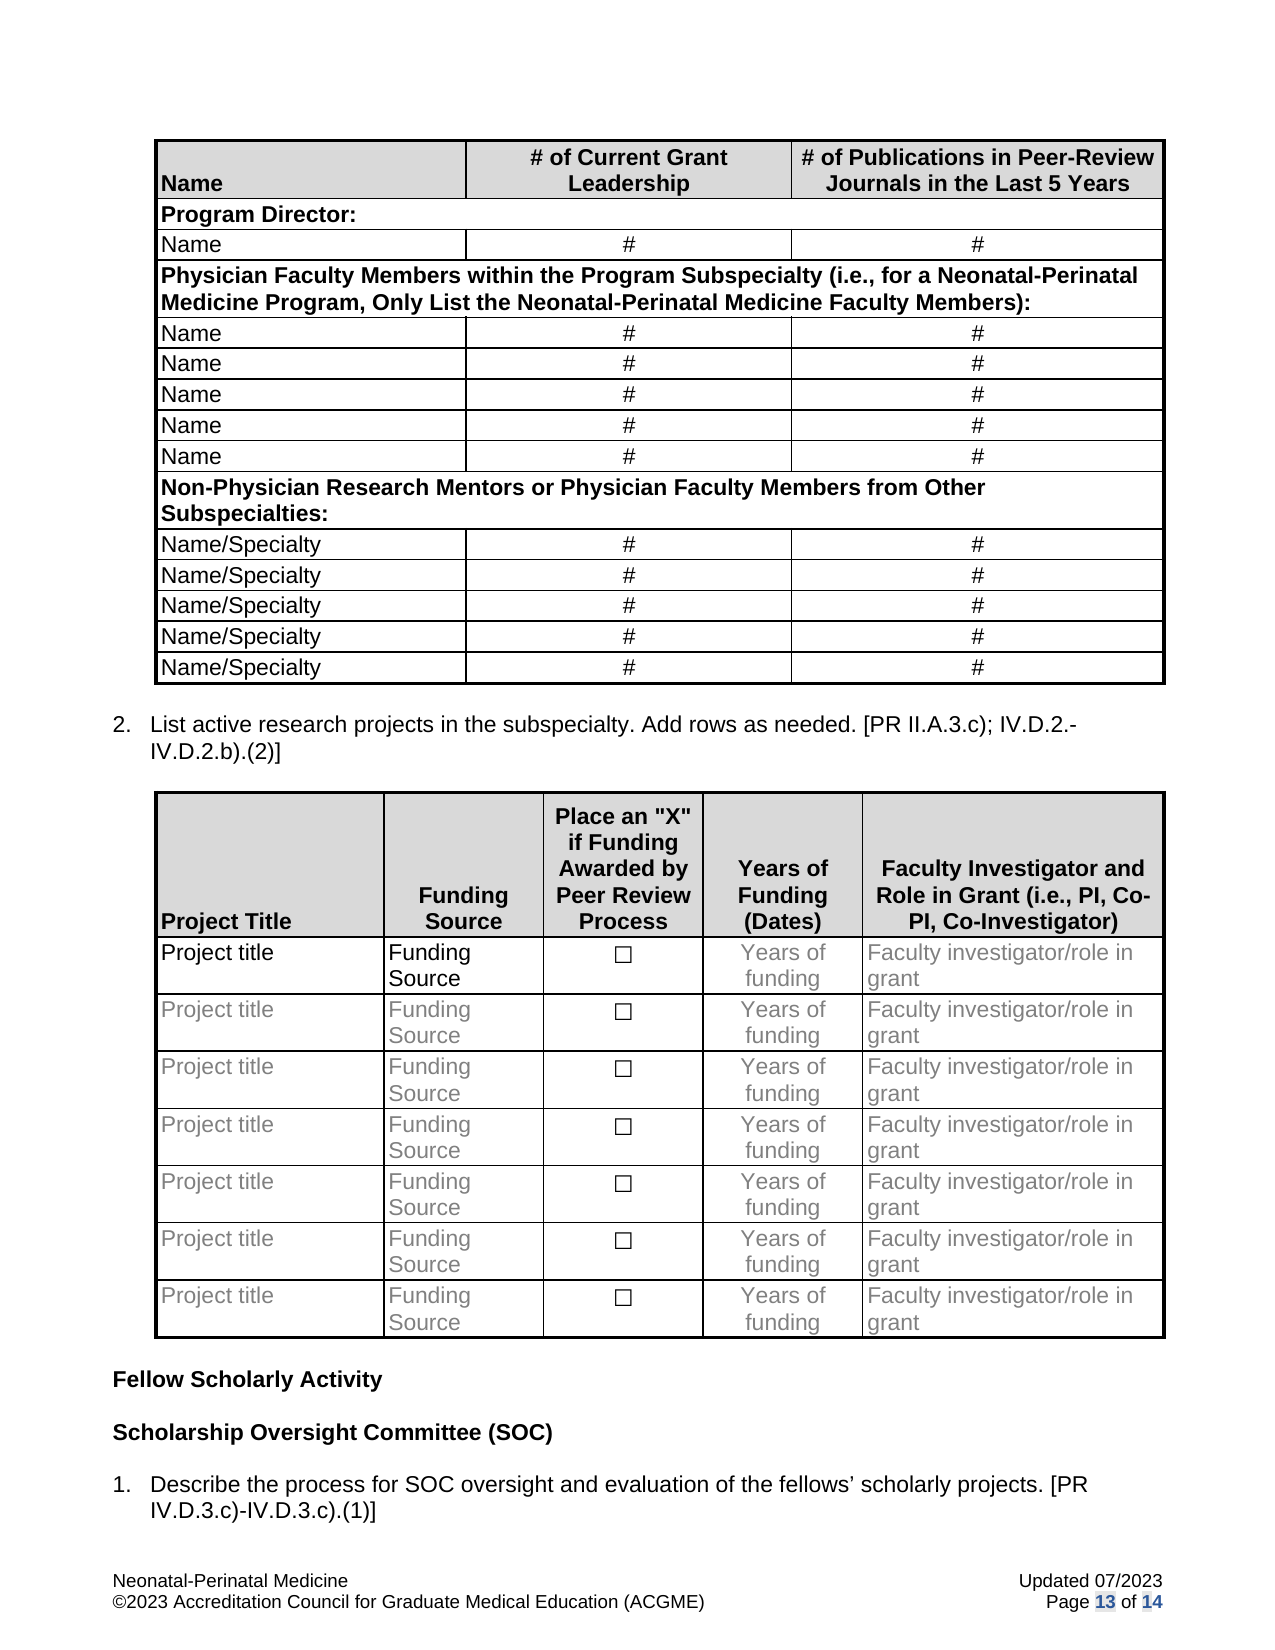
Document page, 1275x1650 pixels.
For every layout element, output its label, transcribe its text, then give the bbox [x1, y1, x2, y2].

text Scholarship Oversight Committee (SOC) [112, 1418, 1162, 1445]
table_header Place an "X" if Funding Awarded by Peer Review Process [544, 794, 702, 936]
table_header # of Current Grant Leadership [467, 142, 791, 198]
table_cell Physician Faculty Members within the Program Subspecialty (i.e., for a Neonatal-Perinatal Medicine Program, Only List the Neonatal-Perinatal Medicine Faculty Members): [158, 261, 1162, 316]
text 1. Describe the process for SOC oversight and evaluation of the fellows’ scholarly projects. [PR IV.D.3.c)-IV.D.3.c).(1)] [112, 1471, 1162, 1524]
table_cell Program Director: [158, 199, 1162, 228]
table_header Faculty Investigator and Role in Grant (i.e., PI, Co-PI, Co-Investigator) [863, 794, 1162, 936]
table_header Project Title [158, 794, 383, 936]
table_header Years of Funding (Dates) [704, 794, 862, 936]
table_header # of Publications in Peer-Review Journals in the Last 5 Years [792, 142, 1162, 198]
table_header Name [158, 142, 465, 198]
text Fellow Scholarly Activity [112, 1366, 1162, 1392]
table_cell Non-Physician Research Mentors or Physician Faculty Members from Other Subspecialties: [158, 472, 1162, 528]
table_header Funding Source [385, 794, 543, 936]
text 2. List active research projects in the subspecialty. Add rows as needed. [PR II.A.3.c); IV.D.2.-IV.D.2.b).(2)] [112, 711, 1162, 764]
